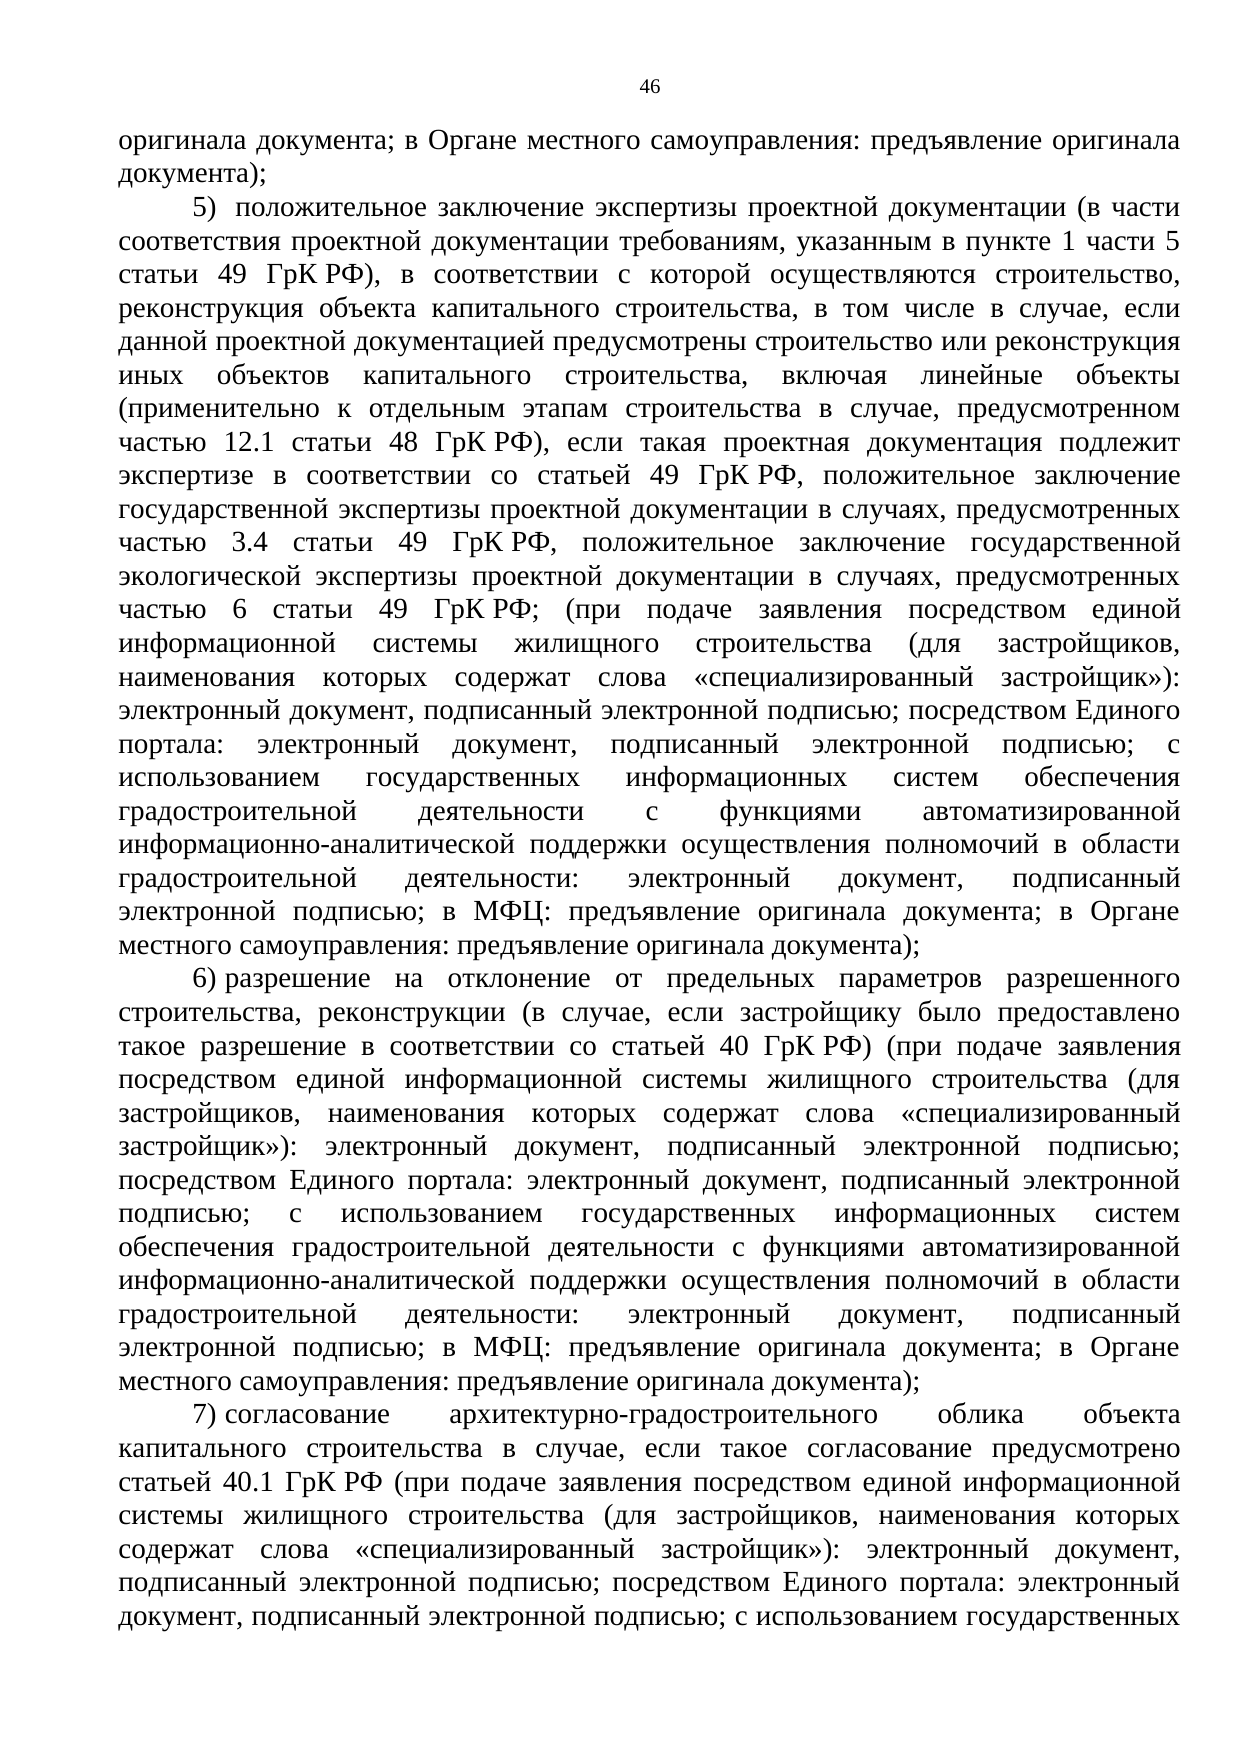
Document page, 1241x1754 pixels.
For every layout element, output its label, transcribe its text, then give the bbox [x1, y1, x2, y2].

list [118, 1397, 1181, 1631]
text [118, 122, 1181, 189]
list положительное заключение экспертизы проектной документации (в части соответствия проектной документации требованиям, указанным в пункте 1 части 5 статьи 49 ГрК РФ), в соответствии с которой осуществляются строительство, реконструкция объекта капитального строительства, в том числе в случае, если данной проектной документацией предусмотрены строительство или реконструкция иных объектов капитального строительства, включая линейные объекты (применительно к отдельным этапам строительства в случае, предусмотренном частью 12.1 статьи 48 ГрК РФ), если такая проектная документация подлежит экспертизе в соответствии со статьей 49 ГрК РФ, положительное заключение государственной экспертизы проектной документации в случаях, предусмотренных частью 3.4 статьи 49 ГрК РФ, положительное заключение государственной экологической экспертизы проектной документации в случаях, предусмотренных частью 6 статьи 49 ГрК РФ; (при подаче заявления посредством единой информационной системы жилищного строительства (для застройщиков, наименования которых содержат слова «специализированный застройщик»): электронный документ, подписанный электронной подписью; посредством Единого портала: электронный документ, подписанный электронной подписью; с использованием государственных информационных систем обеспечения градостроительной деятельности с функциями автоматизированной информационно-аналитической поддержки осуществления полномочий в области градостроительной деятельности: электронный документ, подписанный электронной подписью; в МФЦ: предъявление оригинала документа; в Органе местного самоуправления: предъявление оригинала документа); [118, 189, 1181, 961]
list разрешение на отклонение от предельных параметров разрешенного строительства, реконструкции (в случае, если застройщику было предоставлено такое разрешение в соответствии со статьей 40 ГрК РФ) (при подаче заявления посредством единой информационной системы жилищного строительства (для застройщиков, наименования которых содержат слова «специализированный застройщик»): электронный документ, подписанный электронной подписью; посредством Единого портала: электронный документ, подписанный электронной подписью; с использованием государственных информационных систем обеспечения градостроительной деятельности с функциями автоматизированной информационно-аналитической поддержки осуществления полномочий в области градостроительной деятельности: электронный документ, подписанный электронной подписью; в МФЦ: предъявление оригинала документа; в Органе местного самоуправления: предъявление оригинала документа); [118, 961, 1181, 1397]
